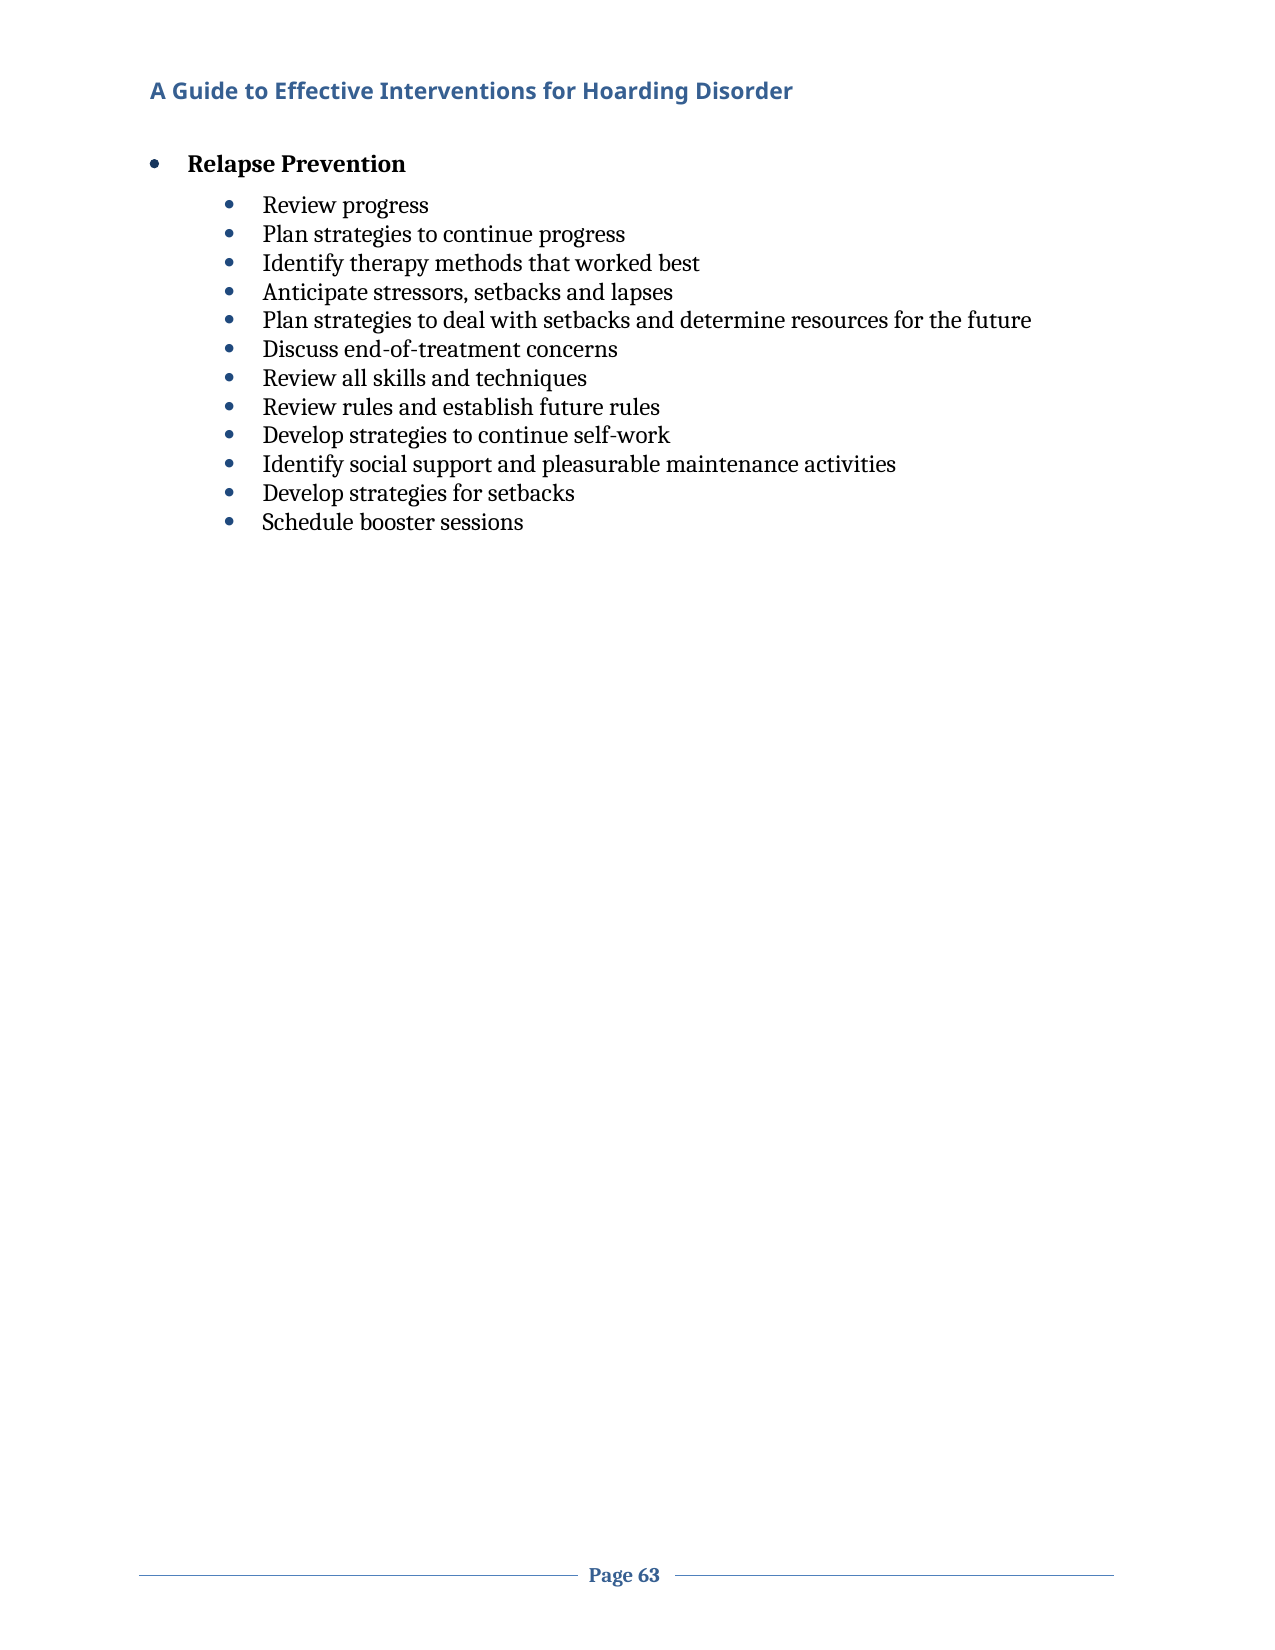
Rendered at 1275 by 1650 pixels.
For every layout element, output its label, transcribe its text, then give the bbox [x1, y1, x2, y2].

list Identify social support and pleasurable maintenance activities [225, 450, 1125, 479]
list Identify therapy methods that worked best [225, 249, 1125, 277]
list Schedule booster sessions [225, 507, 1125, 536]
list Anticipate stressors, setbacks and lapses [225, 277, 1125, 306]
list Plan strategies to continue progress [225, 220, 1125, 249]
list Review rules and establish future rules [225, 392, 1125, 421]
list Plan strategies to deal with setbacks and determine resources for the future [225, 306, 1125, 335]
list Discuss end-of-treatment concerns [225, 335, 1125, 364]
list Review all skills and techniques [225, 364, 1125, 392]
list Relapse Prevention [150, 150, 1125, 179]
list Develop strategies to continue self-work [225, 421, 1125, 450]
list Review progress [225, 191, 1125, 220]
list Develop strategies for setbacks [225, 479, 1125, 507]
